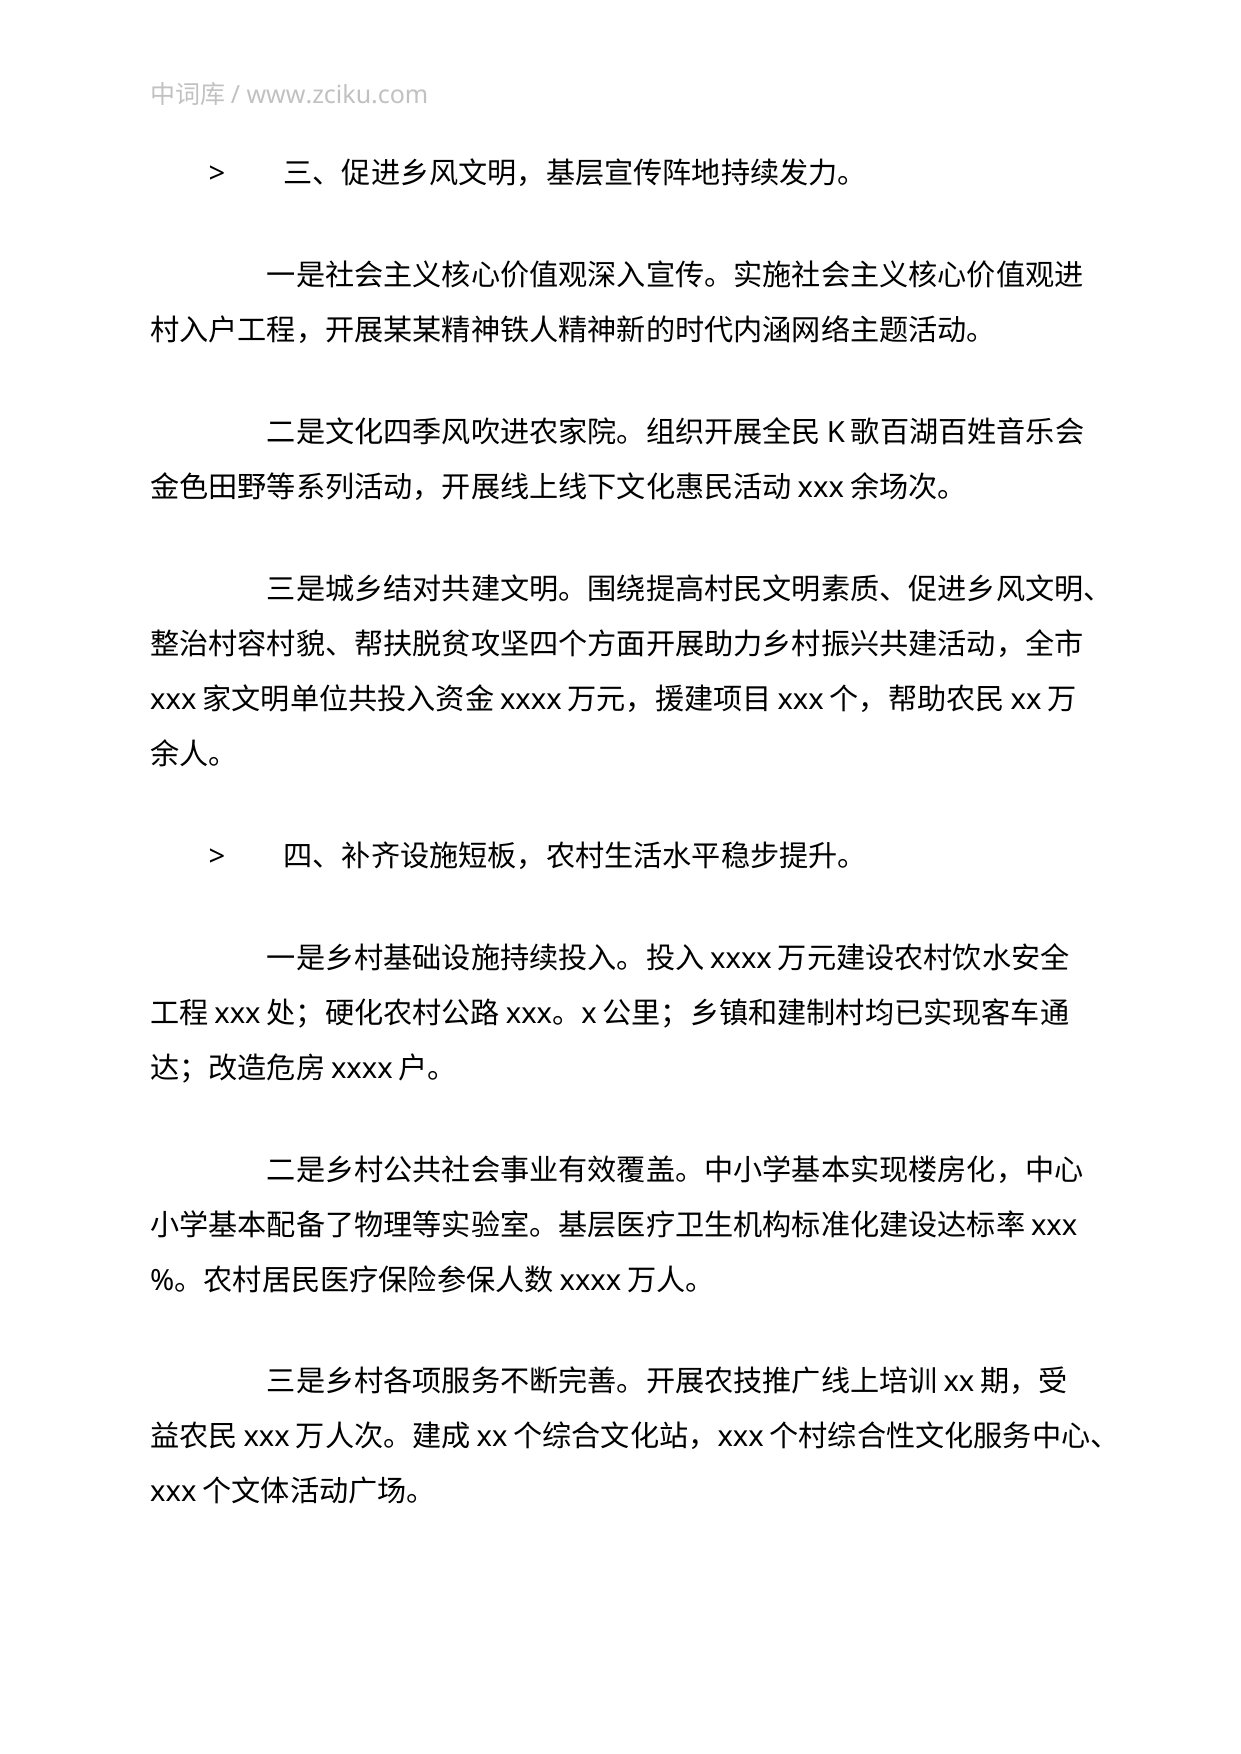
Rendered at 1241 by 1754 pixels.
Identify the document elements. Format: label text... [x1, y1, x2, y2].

text > 四、补齐设施短板，农村生活水平稳步提升。 [150, 832, 1090, 874]
text 二是文化四季风吹进农家院。组织开展全民K歌百湖百姓音乐会金色田野等系列活动，开展线上线下文化惠民活动xxx余场次。 [150, 409, 1090, 506]
text 一是乡村基础设施持续投入。投入xxxx万元建设农村饮水安全工程xxx处；硬化农村公路xxx。x公里；乡镇和建制村均已实现客车通达；改造危房xxxx户。 [150, 934, 1090, 1087]
text 一是社会主义核心价值观深入宣传。实施社会主义核心价值观进村入户工程，开展某某精神铁人精神新的时代内涵网络主题活动。 [150, 252, 1090, 349]
text 三是城乡结对共建文明。围绕提高村民文明素质、促进乡风文明、整治村容村貌、帮扶脱贫攻坚四个方面开展助力乡村振兴共建活动，全市xxx家文明单位共投入资金xxxx万元，援建项目xxx个，帮助农民xx万余人。 [150, 566, 1090, 773]
text > 三、促进乡风文明，基层宣传阵地持续发力。 [150, 150, 1090, 192]
text 三是乡村各项服务不断完善。开展农技推广线上培训xx期，受益农民xxx万人次。建成xx个综合文化站，xxx个村综合性文化服务中心、xxx个文体活动广场。 [150, 1358, 1090, 1510]
text 二是乡村公共社会事业有效覆盖。中小学基本实现楼房化，中心小学基本配备了物理等实验室。基层医疗卫生机构标准化建设达标率xxx%。农村居民医疗保险参保人数xxxx万人。 [150, 1146, 1090, 1298]
